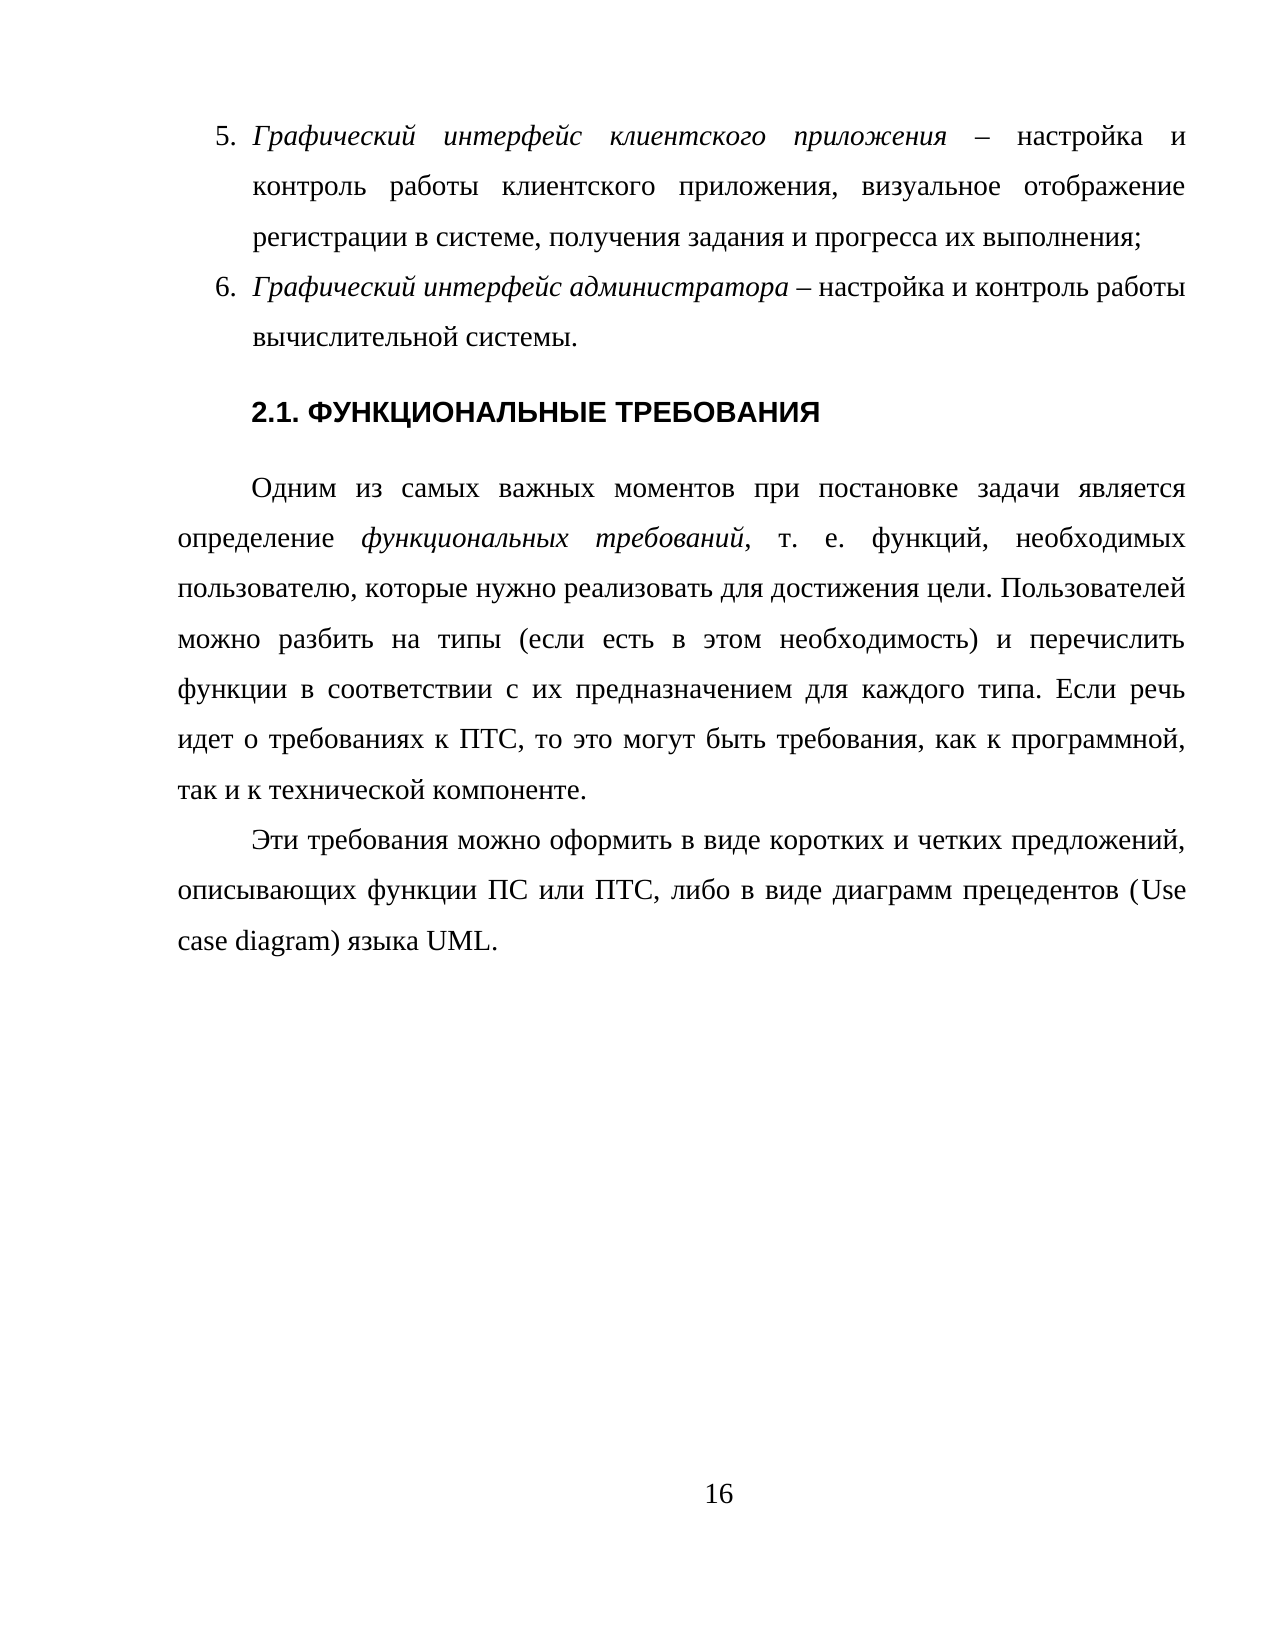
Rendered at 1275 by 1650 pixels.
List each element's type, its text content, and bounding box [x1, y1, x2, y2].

list Графический интерфейс администратора – настройка и контроль работы вычислительной системы. [215, 269, 1186, 353]
subtitle 2.1. ФУНКЦИОНАЛЬНЫЕ ТРЕБОВАНИЯ [177, 395, 1186, 428]
list Графический интерфейс клиентского приложения – настройка и контроль работы клиентского приложения, визуальное отображение регистрации в системе, получения задания и прогресса их выполнения; [215, 118, 1186, 252]
text Эти требования можно оформить в виде коротких и четких предложений, описывающих функции ПС или ПТС, либо в виде диаграмм прецедентов (Use case diagram) языка UML. [177, 822, 1186, 956]
text Одним из самых важных моментов при постановке задачи является определение функциональных требований, т. е. функций, необходимых пользователю, которые нужно реализовать для достижения цели. Пользователей можно разбить на типы (если есть в этом необходимость) и перечислить функции в соответствии с их предназначением для каждого типа. Если речь идет о требованиях к ПТС, то это могут быть требования, как к программной, так и к технической компоненте. [177, 470, 1186, 805]
